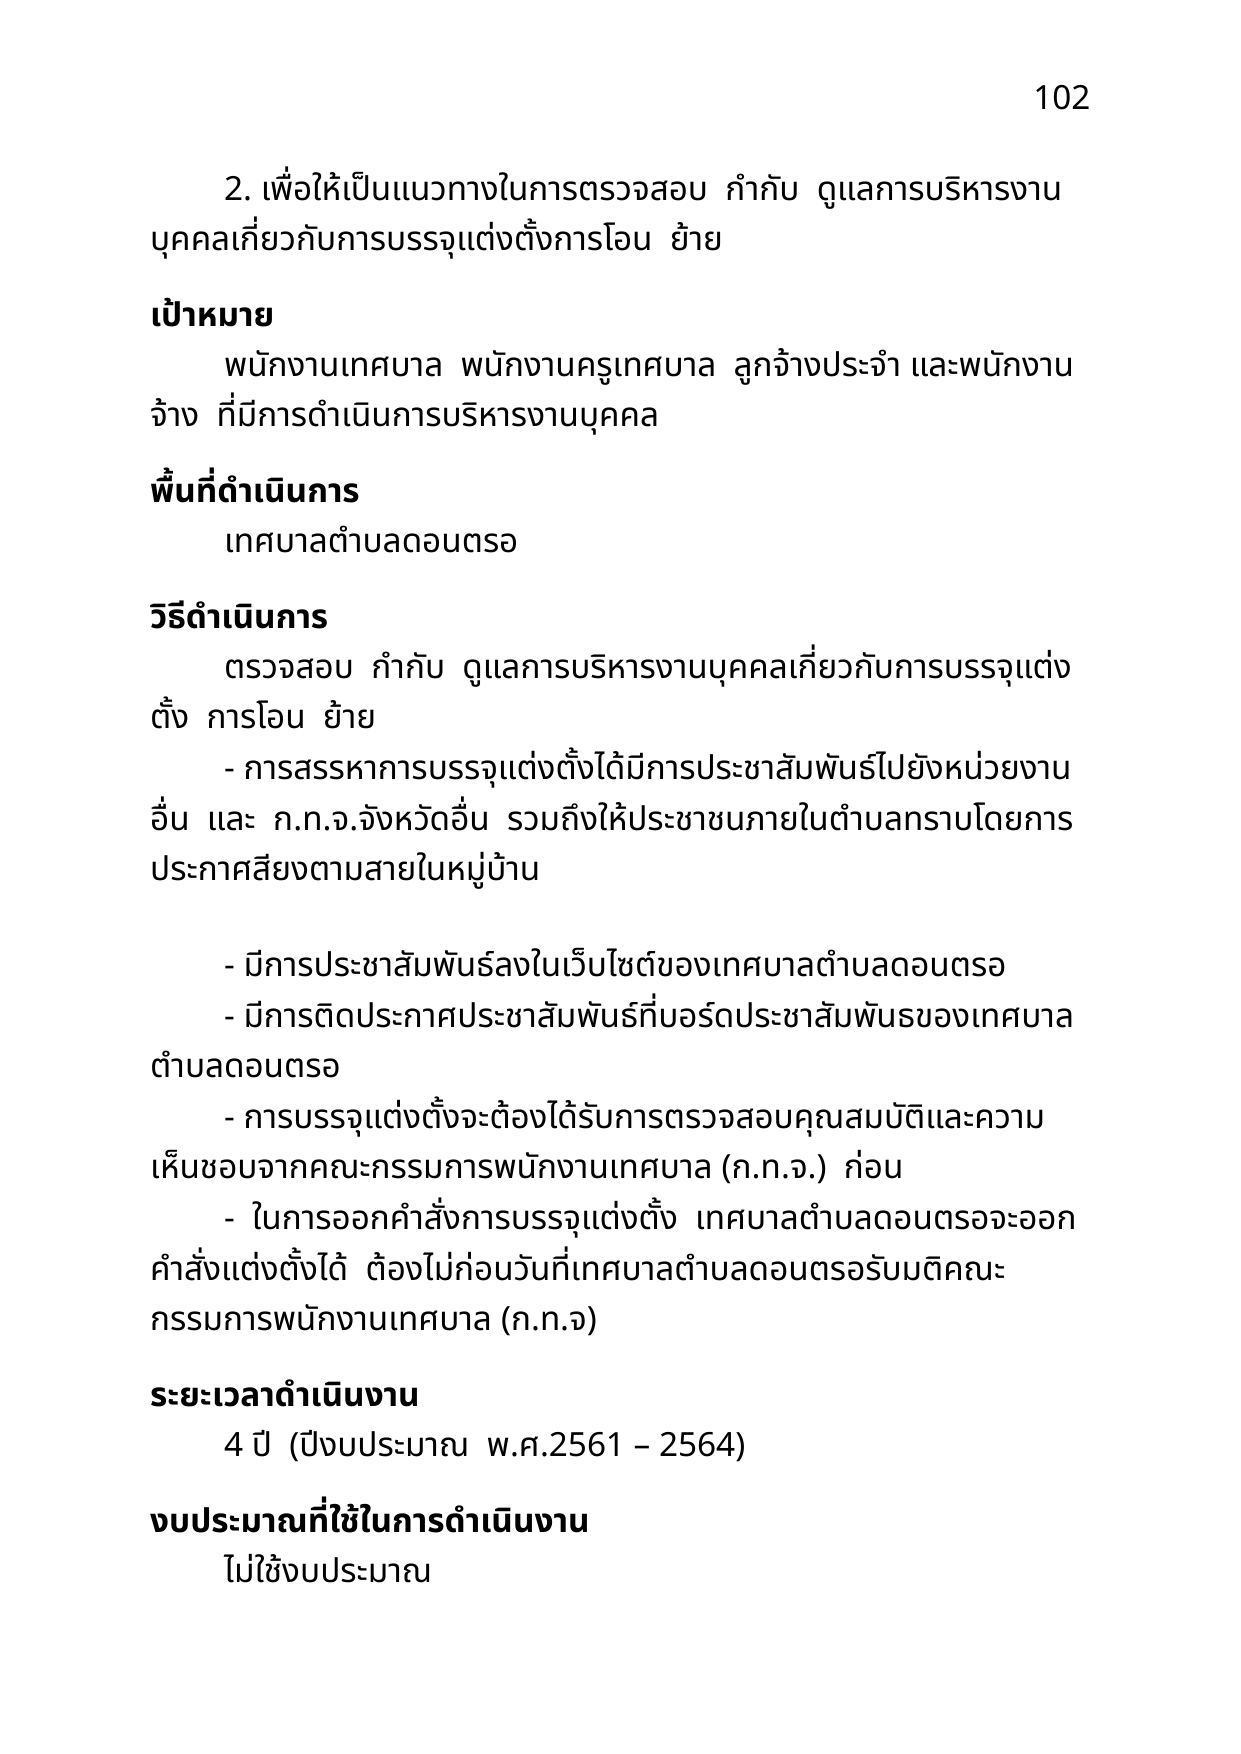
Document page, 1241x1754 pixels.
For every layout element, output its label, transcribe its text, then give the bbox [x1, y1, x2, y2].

text - มีการประชาสัมพันธ์ลงในเว็บไซต์ของเทศบาลตำบลดอนตรอ [150, 941, 1090, 992]
text - ในการออกคำสั่งการบรรจุแต่งตั้ง เทศบาลตำบลดอนตรอจะออกคำสั่งแต่งตั้งได้ ต้องไม่ก่อนวันที่เทศบาลตำบลดอนตรอรับมติคณะกรรมการพนักงานเทศบาล (ก.ท.จ) [150, 1194, 1090, 1346]
text 4 ปี (ปีงบประมาณ พ.ศ.2561 – 2564) [150, 1421, 1090, 1472]
text ตรวจสอบ กำกับ ดูแลการบริหารงานบุคคลเกี่ยวกับการบรรจุแต่งตั้ง การโอน ย้าย [150, 643, 1090, 744]
text - การบรรจุแต่งตั้งจะต้องได้รับการตรวจสอบคุณสมบัติและความเห็นชอบจากคณะกรรมการพนักงานเทศบาล (ก.ท.จ.) ก่อน [150, 1093, 1090, 1194]
text 2. เพื่อให้เป็นแนวทางในการตรวจสอบ กำกับ ดูแลการบริหารงานบุคคลเกี่ยวกับการบรรจุแต่งตั้งการโอน ย้าย [150, 164, 1090, 266]
text - มีการติดประกาศประชาสัมพันธ์ที่บอร์ดประชาสัมพันธของเทศบาลตำบลดอนตรอ [150, 992, 1090, 1093]
text ระยะเวลาดำเนินงาน [150, 1371, 1090, 1421]
text งบประมาณที่ใช้ในการดำเนินงาน [150, 1497, 1090, 1547]
text เป้าหมาย [150, 291, 1090, 341]
text ไม่ใช้งบประมาณ [150, 1547, 1090, 1597]
text - การสรรหาการบรรจุแต่งตั้งได้มีการประชาสัมพันธ์ไปยังหน่วยงานอื่น และ ก.ท.จ.จังหวัดอื่น รวมถึงให้ประชาชนภายในตำบลทราบโดยการประกาศสียงตามสายในหมู่บ้าน [150, 744, 1090, 896]
text วิธีดำเนินการ [150, 593, 1090, 643]
text พื้นที่ดำเนินการ [150, 467, 1090, 517]
text พนักงานเทศบาล พนักงานครูเทศบาล ลูกจ้างประจำ และพนักงานจ้าง ที่มีการดำเนินการบริหารงานบุคคล [150, 341, 1090, 442]
text เทศบาลตำบลดอนตรอ [150, 517, 1090, 568]
